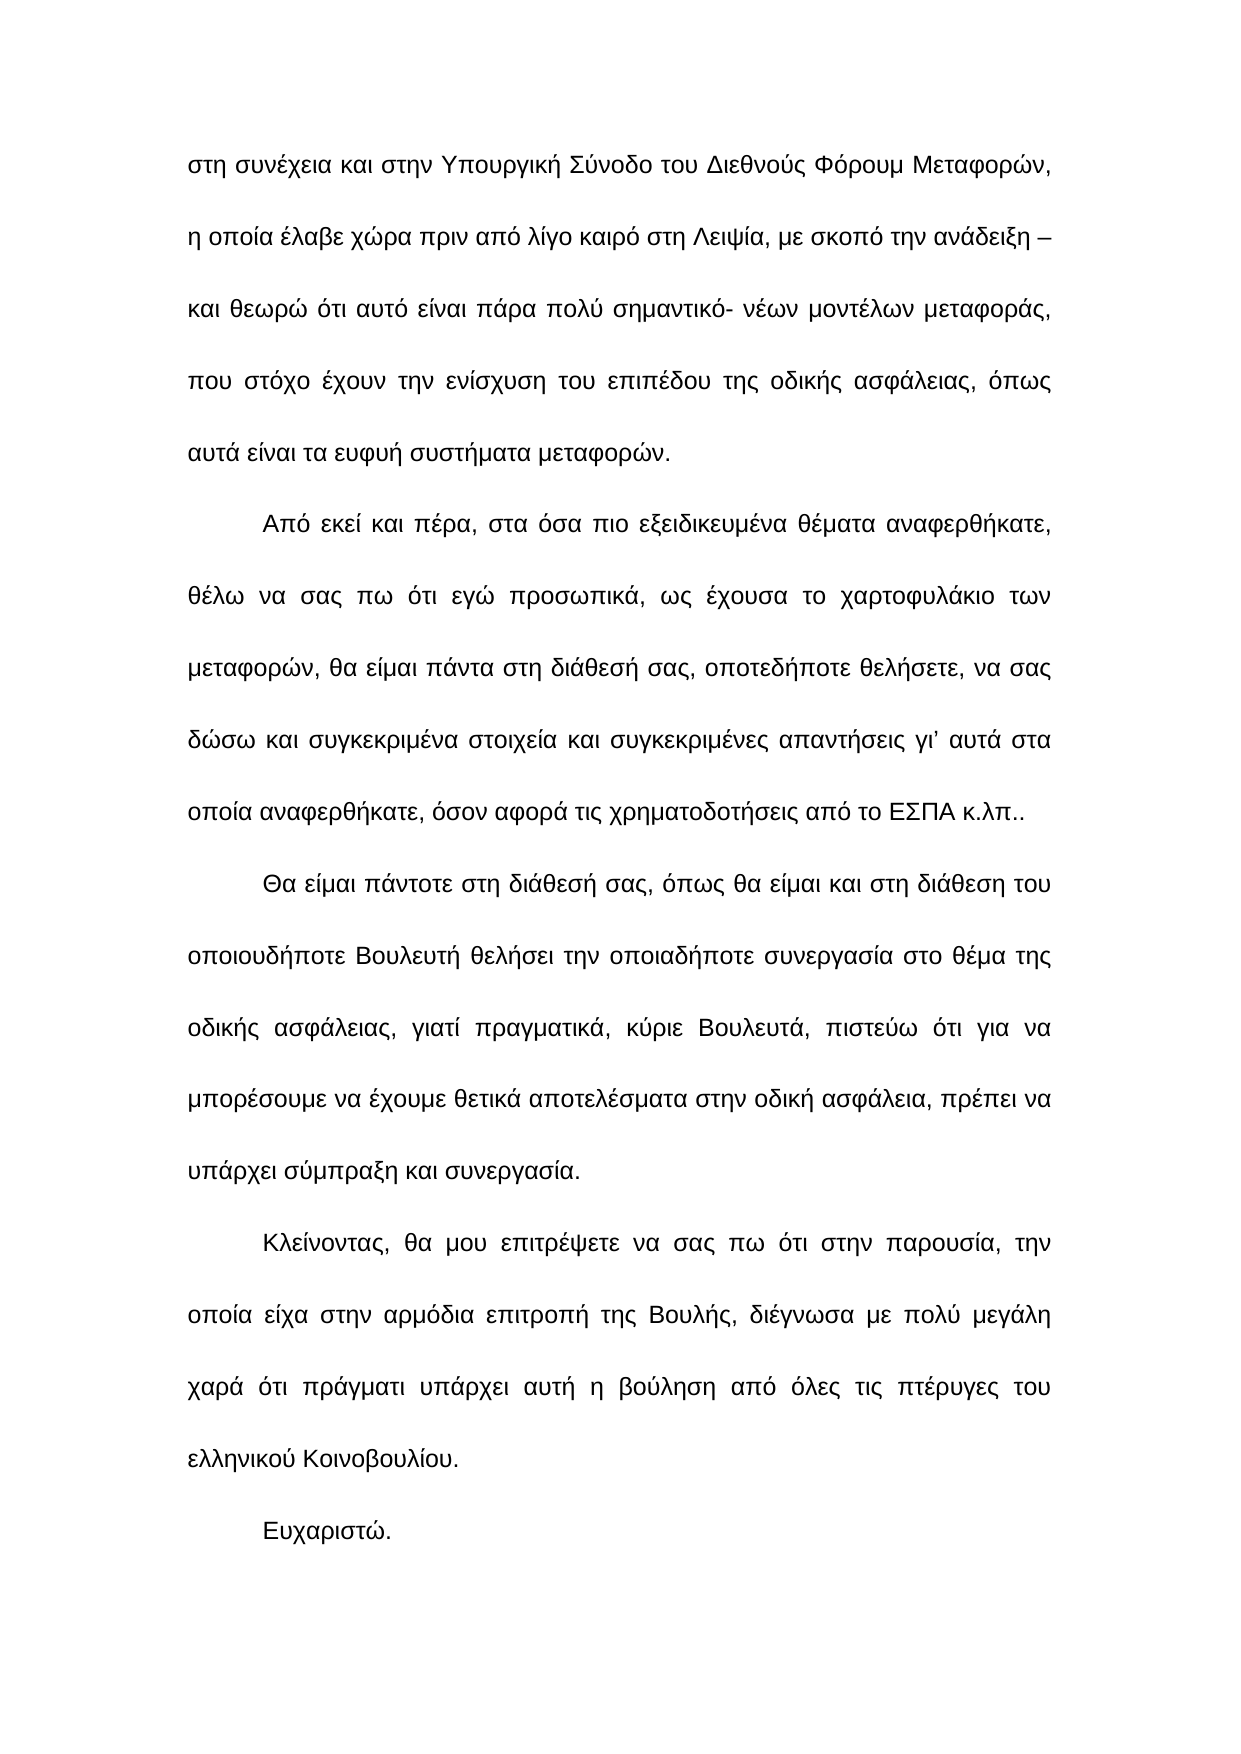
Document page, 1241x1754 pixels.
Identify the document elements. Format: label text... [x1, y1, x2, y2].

text Θα είμαι πάντοτε στη διάθεσή σας, όπως θα είμαι και στη διάθεση του οποιουδήποτε Βουλευτή θελήσει την οποιαδήποτε συνεργασία στο θέμα της οδικής ασφάλειας, γιατί πραγματικά, κύριε Βουλευτά, πιστεύω ότι για να μπορέσουμε να έχουμε θετικά αποτελέσματα στην οδική ασφάλεια, πρέπει να υπάρχει σύμπραξη και συνεργασία. [187, 869, 1053, 1185]
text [187, 150, 1053, 466]
text Ευχαριστώ. [187, 1516, 1053, 1544]
text Από εκεί και πέρα, στα όσα πιο εξειδικευμένα θέματα αναφερθήκατε, θέλω να σας πω ότι εγώ προσωπικά, ως έχουσα το χαρτοφυλάκιο των μεταφορών, θα είμαι πάντα στη διάθεσή σας, οποτεδήποτε θελήσετε, να σας δώσω και συγκεκριμένα στοιχεία και συγκεκριμένες απαντήσεις γι’ αυτά στα οποία αναφερθήκατε, όσον αφορά τις χρηματοδοτήσεις από το ΕΣΠΑ κ.λπ.. [187, 509, 1053, 826]
text Κλείνοντας, θα μου επιτρέψετε να σας πω ότι στην παρουσία, την οποία είχα στην αρμόδια επιτροπή της Βουλής, διέγνωσα με πολύ μεγάλη χαρά ότι πράγματι υπάρχει αυτή η βούληση από όλες τις πτέρυγες του ελληνικού Κοινοβουλίου. [187, 1228, 1053, 1472]
